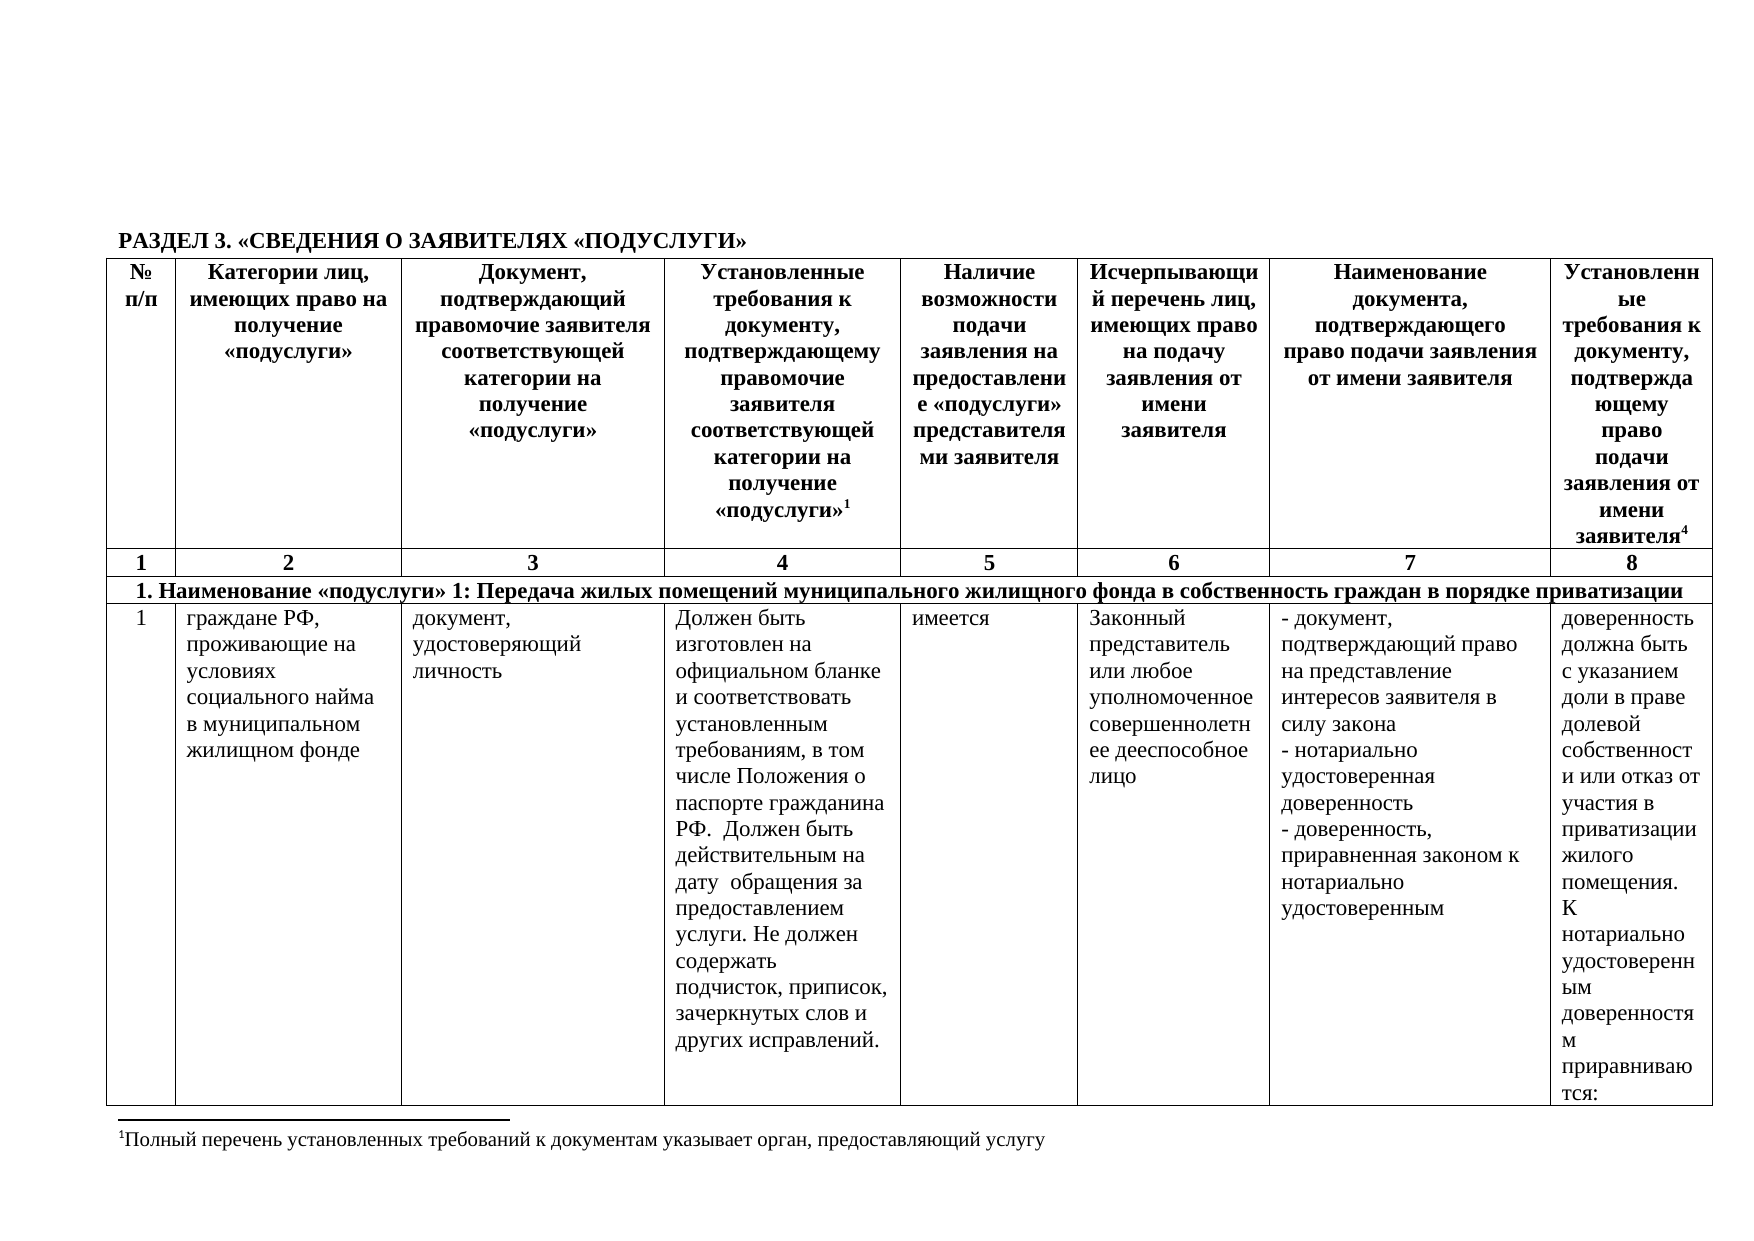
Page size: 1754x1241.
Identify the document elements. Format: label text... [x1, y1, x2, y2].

table_header Наличие возможности подачи заявления на предоставление «подуслуги» представителями заявителя [901, 259, 1077, 548]
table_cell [1078, 604, 1269, 1105]
table_cell 5 [901, 549, 1077, 576]
table_cell 7 [1270, 549, 1550, 576]
table_cell 3 [402, 549, 664, 576]
table_header Установленные требования к документу, подтверждающему правомочие заявителя соответствующей категории на получение «подуслуги» [665, 259, 900, 548]
table_header Исчерпывающий перечень лиц, имеющих право на подачу заявления от имени заявителя [1078, 259, 1269, 548]
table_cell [402, 604, 664, 1105]
table_cell имеется [901, 604, 1077, 1105]
table_cell 2 [176, 549, 401, 576]
subtitle РАЗДЕЛ 3. «СВЕДЕНИЯ О ЗАЯВИТЕЛЯХ «ПОДУСЛУГИ» [118, 227, 1683, 253]
table_header Категории лиц, имеющих право на получение «подуслуги» [176, 259, 401, 548]
table_cell 8 [1551, 549, 1712, 576]
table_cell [1551, 604, 1712, 1105]
table_header Документ, подтверждающий правомочие заявителя соответствующей категории на получение «подуслуги» [402, 259, 664, 548]
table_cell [176, 604, 401, 1105]
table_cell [665, 604, 900, 1105]
table_cell 1. Наименование «подуслуги» 1: Передача жилых помещений муниципального жилищного фонда в собственность граждан в порядке приватизации [107, 577, 1712, 603]
table_header Установленные требования к документу, подтверждающему право подачи заявления от имени заявителя4 [1551, 259, 1712, 548]
table_cell 6 [1078, 549, 1269, 576]
table_cell 1 [107, 604, 175, 1105]
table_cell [1270, 604, 1550, 1105]
table_cell 4 [665, 549, 900, 576]
table_header № п/п [107, 259, 175, 548]
table_cell 1 [107, 549, 175, 576]
table_header Наименование документа, подтверждающего право подачи заявления от имени заявителя [1270, 259, 1550, 548]
